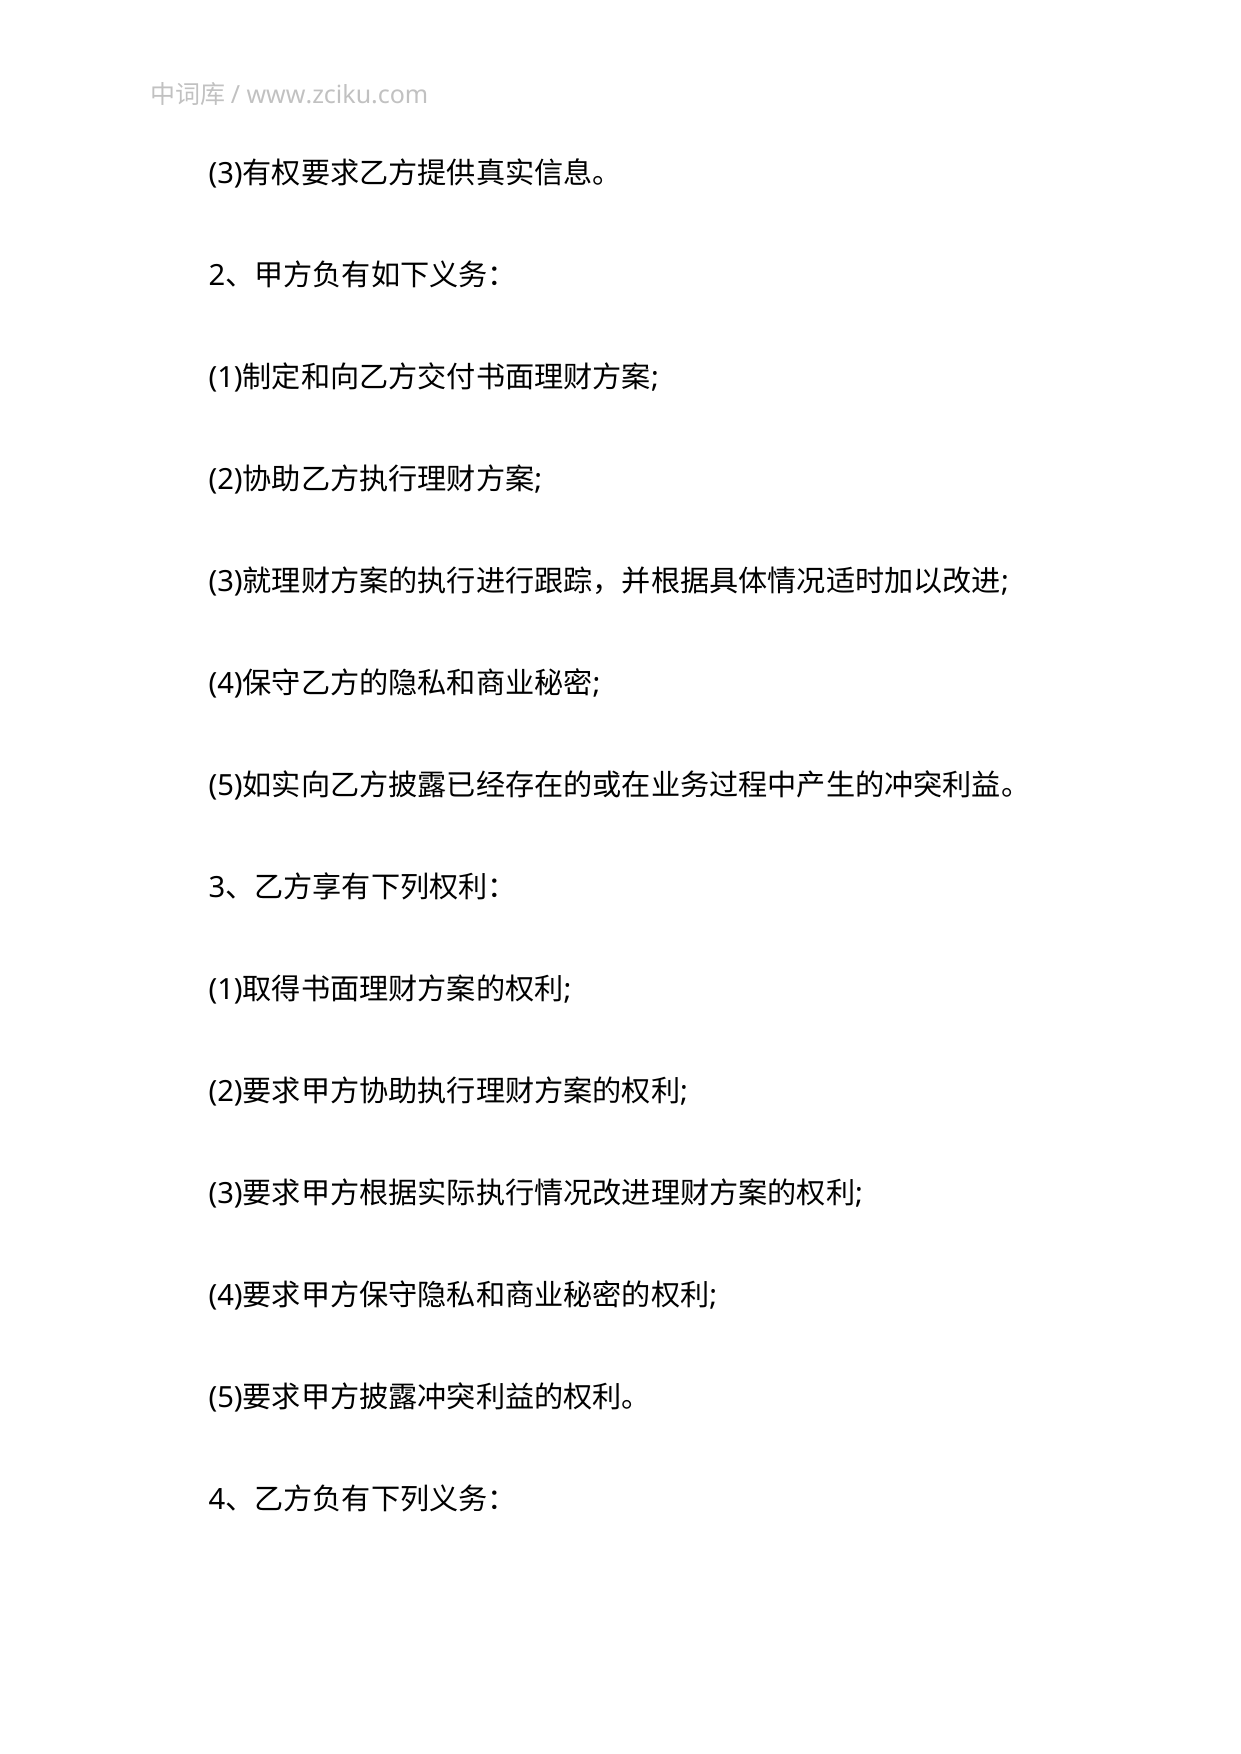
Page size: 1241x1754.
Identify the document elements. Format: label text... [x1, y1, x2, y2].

text (3)有权要求乙方提供真实信息。 [150, 150, 1090, 192]
text (5)如实向乙方披露已经存在的或在业务过程中产生的冲突利益。 [150, 762, 1090, 804]
text 3、乙方享有下列权利： [150, 864, 1090, 906]
text (4)要求甲方保守隐私和商业秘密的权利; [150, 1272, 1090, 1314]
text (3)要求甲方根据实际执行情况改进理财方案的权利; [150, 1170, 1090, 1212]
text (2)要求甲方协助执行理财方案的权利; [150, 1068, 1090, 1110]
text (3)就理财方案的执行进行跟踪，并根据具体情况适时加以改进; [150, 558, 1090, 600]
text 2、甲方负有如下义务： [150, 252, 1090, 294]
text (4)保守乙方的隐私和商业秘密; [150, 660, 1090, 702]
text (1)制定和向乙方交付书面理财方案; [150, 354, 1090, 396]
text 4、乙方负有下列义务： [150, 1476, 1090, 1518]
text (5)要求甲方披露冲突利益的权利。 [150, 1374, 1090, 1416]
text (2)协助乙方执行理财方案; [150, 456, 1090, 498]
text (1)取得书面理财方案的权利; [150, 966, 1090, 1008]
